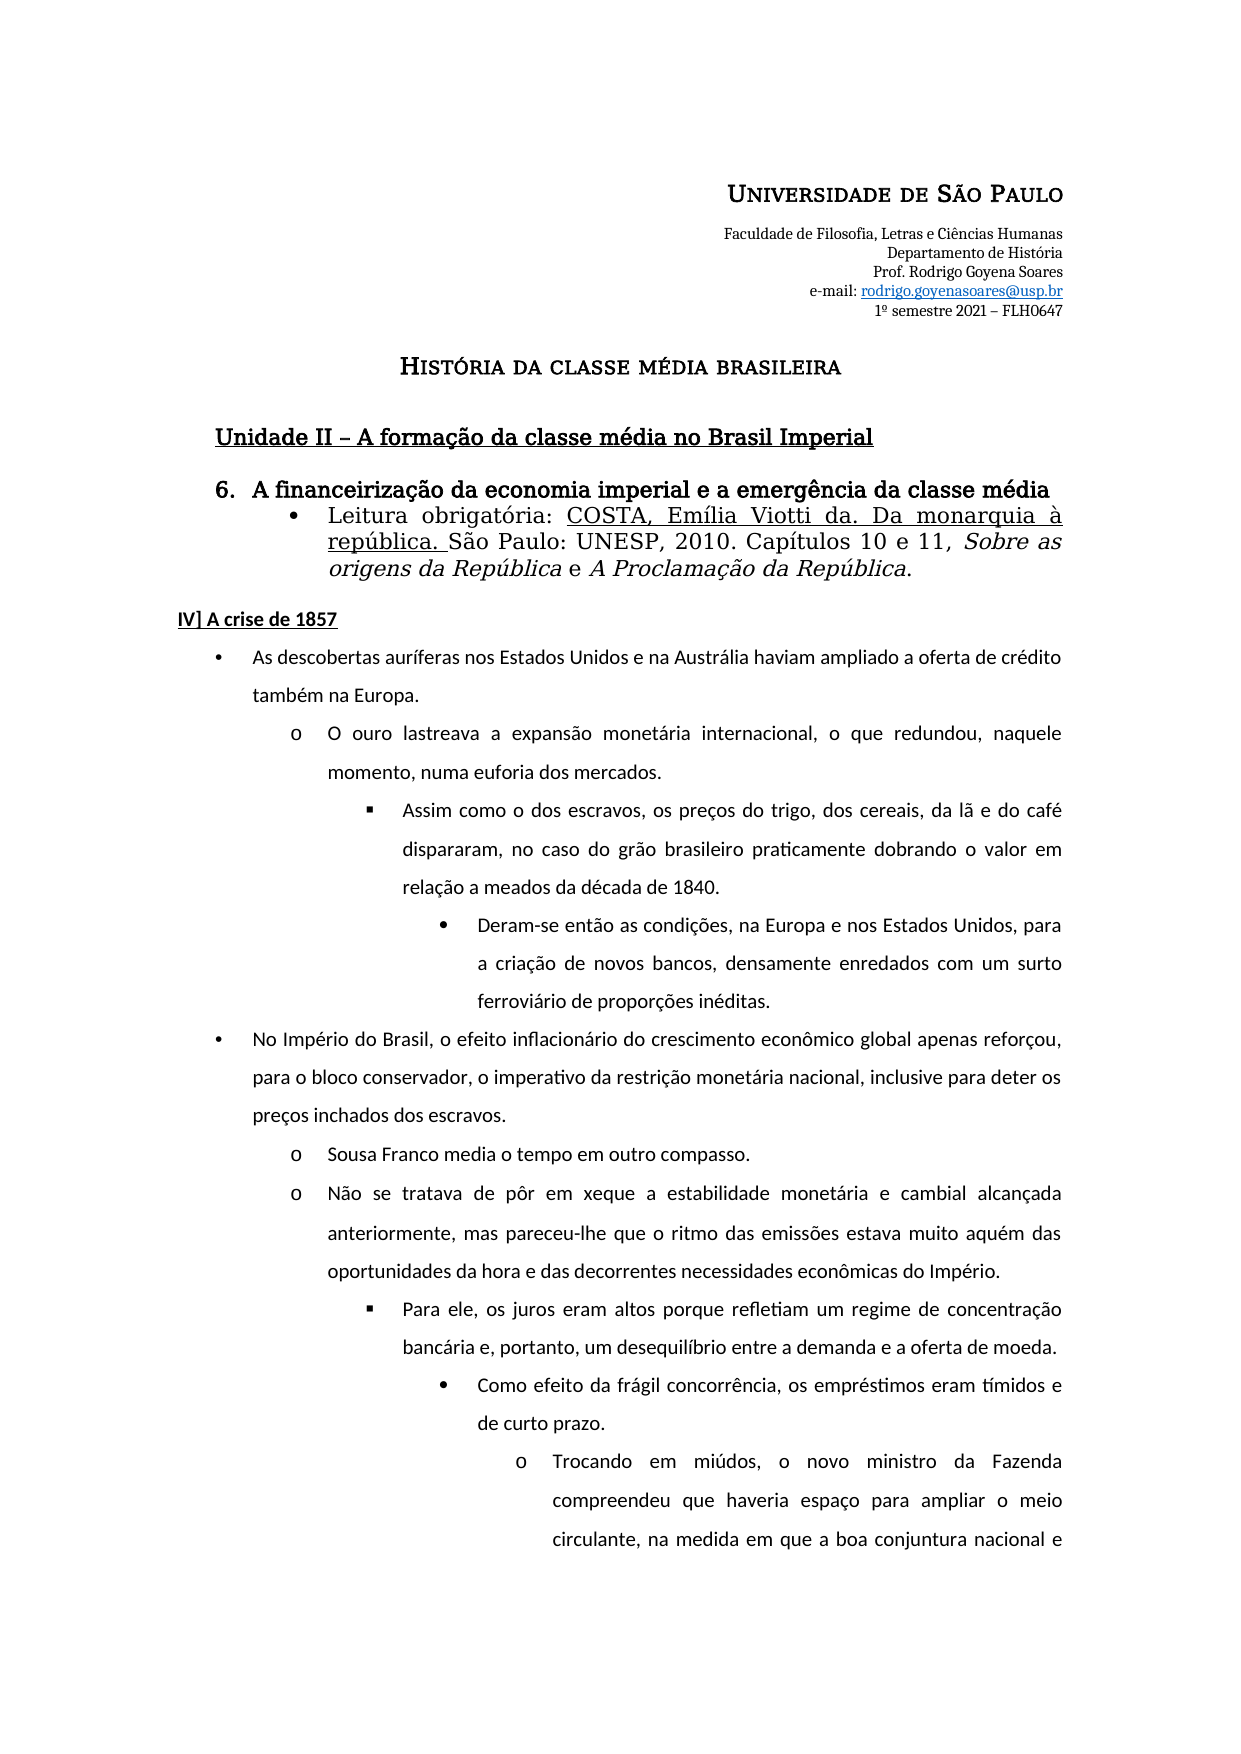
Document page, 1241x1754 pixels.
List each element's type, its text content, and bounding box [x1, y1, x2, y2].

text 1º semestre 2021 – FLH0647 [177, 301, 1063, 320]
list O ouro lastreava a expansão monetária internacional, o que redundou, naquele momento, numa euforia dos mercados. [290, 720, 1063, 785]
list Sousa Franco media o tempo em outro compasso. [290, 1141, 1063, 1167]
list Não se tratava de pôr em xeque a estabilidade monetária e cambial alcançada anteriormente, mas pareceu-lhe que o ritmo das emissões estava muito aquém das oportunidades da hora e das decorrentes necessidades econômicas do Império. [290, 1181, 1063, 1283]
list No Império do Brasil, o efeito inflacionário do crescimento econômico global apenas reforçou, para o bloco conservador, o imperativo da restrição monetária nacional, inclusive para deter os preços inchados dos escravos. [215, 1026, 1063, 1128]
text Departamento de História [177, 243, 1063, 263]
subtitle História da classe média brasileira [177, 351, 1063, 379]
list As descobertas auríferas nos Estados Unidos e na Austrália haviam ampliado a oferta de crédito também na Europa. [215, 644, 1063, 708]
text IV] A crise de 1857 [177, 606, 1063, 631]
subtitle Universidade de São Paulo [177, 179, 1063, 206]
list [515, 1448, 1063, 1551]
list Leitura obrigatória: COSTA, Emília Viotti da. Da monarquia à república. São Paulo: UNESP, 2010. Capítulos 10 e 11, Sobre as origens da República e A Proclamação da República. [290, 502, 1063, 581]
list Deram-se então as condições, na Europa e nos Estados Unidos, para a criação de novos bancos, densamente enredados com um surto ferroviário de proporções inéditas. [440, 912, 1063, 1014]
text Unidade II – A formação da classe média no Brasil Imperial [215, 423, 1063, 449]
text Faculdade de Filosofia, Letras e Ciências Humanas [177, 224, 1063, 243]
text Prof. Rodrigo Goyena Soares [177, 263, 1063, 282]
text e-mail: rodrigo.goyenasoares@usp.br [177, 282, 1063, 301]
list Para ele, os juros eram altos porque refletiam um regime de concentração bancária e, portanto, um desequilíbrio entre a demanda e a oferta de moeda. [365, 1296, 1063, 1359]
list Como efeito da frágil concorrência, os empréstimos eram tímidos e de curto prazo. [440, 1372, 1063, 1436]
list Assim como o dos escravos, os preços do trigo, dos cereais, da lã e do café dispararam, no caso do grão brasileiro praticamente dobrando o valor em relação a meados da década de 1840. [365, 798, 1063, 899]
list A financeirização da economia imperial e a emergência da classe média [215, 476, 1063, 502]
